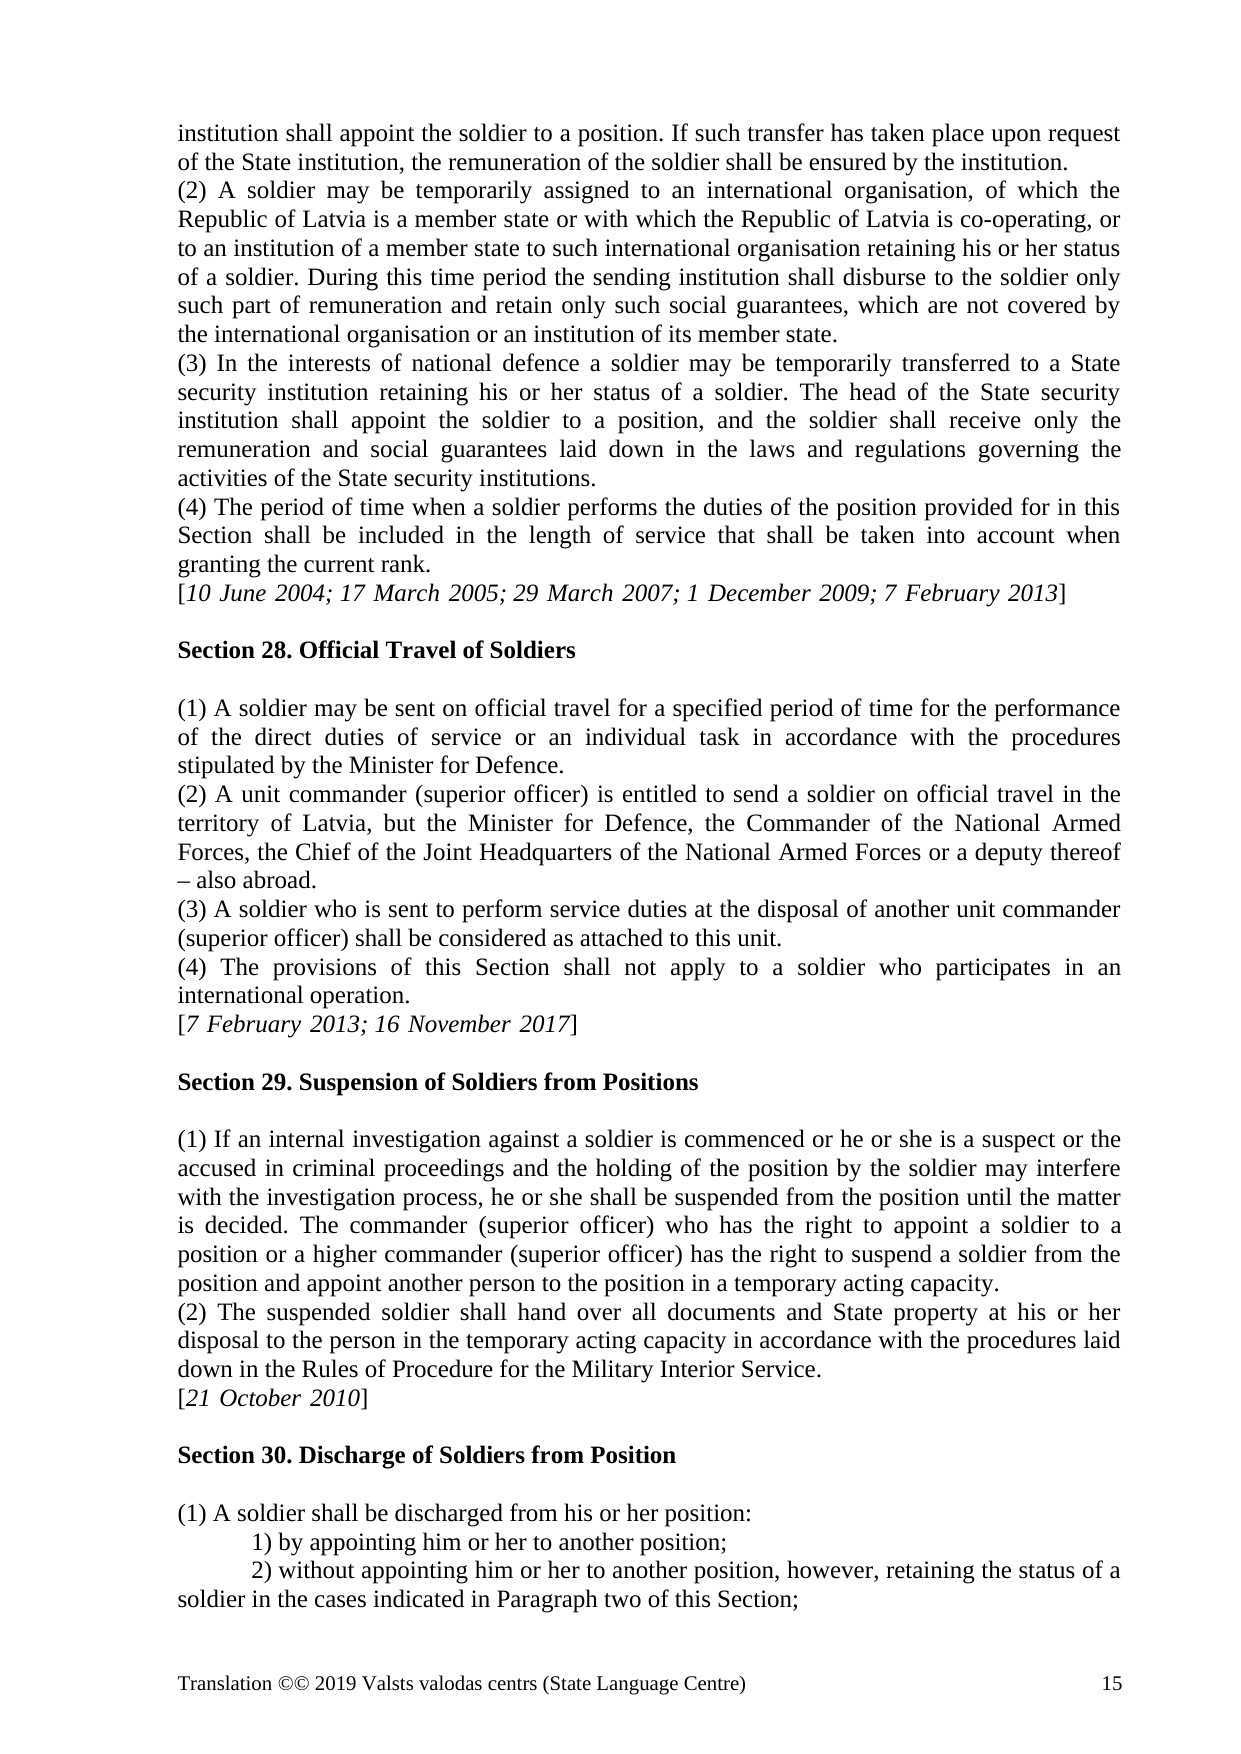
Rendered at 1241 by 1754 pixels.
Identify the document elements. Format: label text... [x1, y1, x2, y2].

text [7 February 2013; 16 November 2017] [177, 1009, 1122, 1038]
text Section 28. Official Travel of Soldiers [177, 636, 1122, 664]
text (2) A soldier may be temporarily assigned to an international organisation, of which the Republic of Latvia is a member state or with which the Republic of Latvia is co-operating, or to an institution of a member state to such international organisation retaining his or her status of a soldier. During this time period the sending institution shall disburse to the soldier only such part of remuneration and retain only such social guarantees, which are not covered by the international organisation or an institution of its member state. [177, 176, 1122, 348]
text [177, 118, 1122, 176]
text (3) In the interests of national defence a soldier may be temporarily transferred to a State security institution retaining his or her status of a soldier. The head of the State security institution shall appoint the soldier to a position, and the soldier shall receive only the remuneration and social guarantees laid down in the laws and regulations governing the activities of the State security institutions. [177, 348, 1122, 492]
text Section 30. Discharge of Soldiers from Position [177, 1441, 1122, 1469]
text [21 October 2010] [177, 1383, 1122, 1412]
text (1) A soldier may be sent on official travel for a specified period of time for the performance of the direct duties of service or an individual task in accordance with the procedures stipulated by the Minister for Defence. [177, 693, 1122, 779]
text (1) If an internal investigation against a soldier is commenced or he or she is a suspect or the accused in criminal proceedings and the holding of the position by the soldier may interfere with the investigation process, he or she shall be suspended from the position until the matter is decided. The commander (superior officer) who has the right to appoint a soldier to a position or a higher commander (superior officer) has the right to suspend a soldier from the position and appoint another person to the position in a temporary acting capacity. [177, 1124, 1122, 1297]
text (3) A soldier who is sent to perform service duties at the disposal of another unit commander (superior officer) shall be considered as attached to this unit. [177, 894, 1122, 952]
text (4) The provisions of this Section shall not apply to a soldier who participates in an international operation. [177, 952, 1122, 1009]
text 1) by appointing him or her to another position; [177, 1527, 1122, 1556]
text (4) The period of time when a soldier performs the duties of the position provided for in this Section shall be included in the length of service that shall be taken into account when granting the current rank. [177, 492, 1122, 578]
text [10 June 2004; 17 March 2005; 29 March 2007; 1 December 2009; 7 February 2013] [177, 578, 1122, 607]
text (2) A unit commander (superior officer) is entitled to send a soldier on official travel in the territory of Latvia, but the Minister for Defence, the Commander of the National Armed Forces, the Chief of the Joint Headquarters of the National Armed Forces or a deputy thereof – also abroad. [177, 779, 1122, 894]
text Section 29. Suspension of Soldiers from Positions [177, 1067, 1122, 1096]
text (2) The suspended soldier shall hand over all documents and State property at his or her disposal to the person in the temporary acting capacity in accordance with the procedures laid down in the Rules of Procedure for the Military Interior Service. [177, 1297, 1122, 1383]
text (1) A soldier shall be discharged from his or her position: [177, 1498, 1122, 1527]
text 2) without appointing him or her to another position, however, retaining the status of a soldier in the cases indicated in Paragraph two of this Section; [177, 1556, 1122, 1613]
